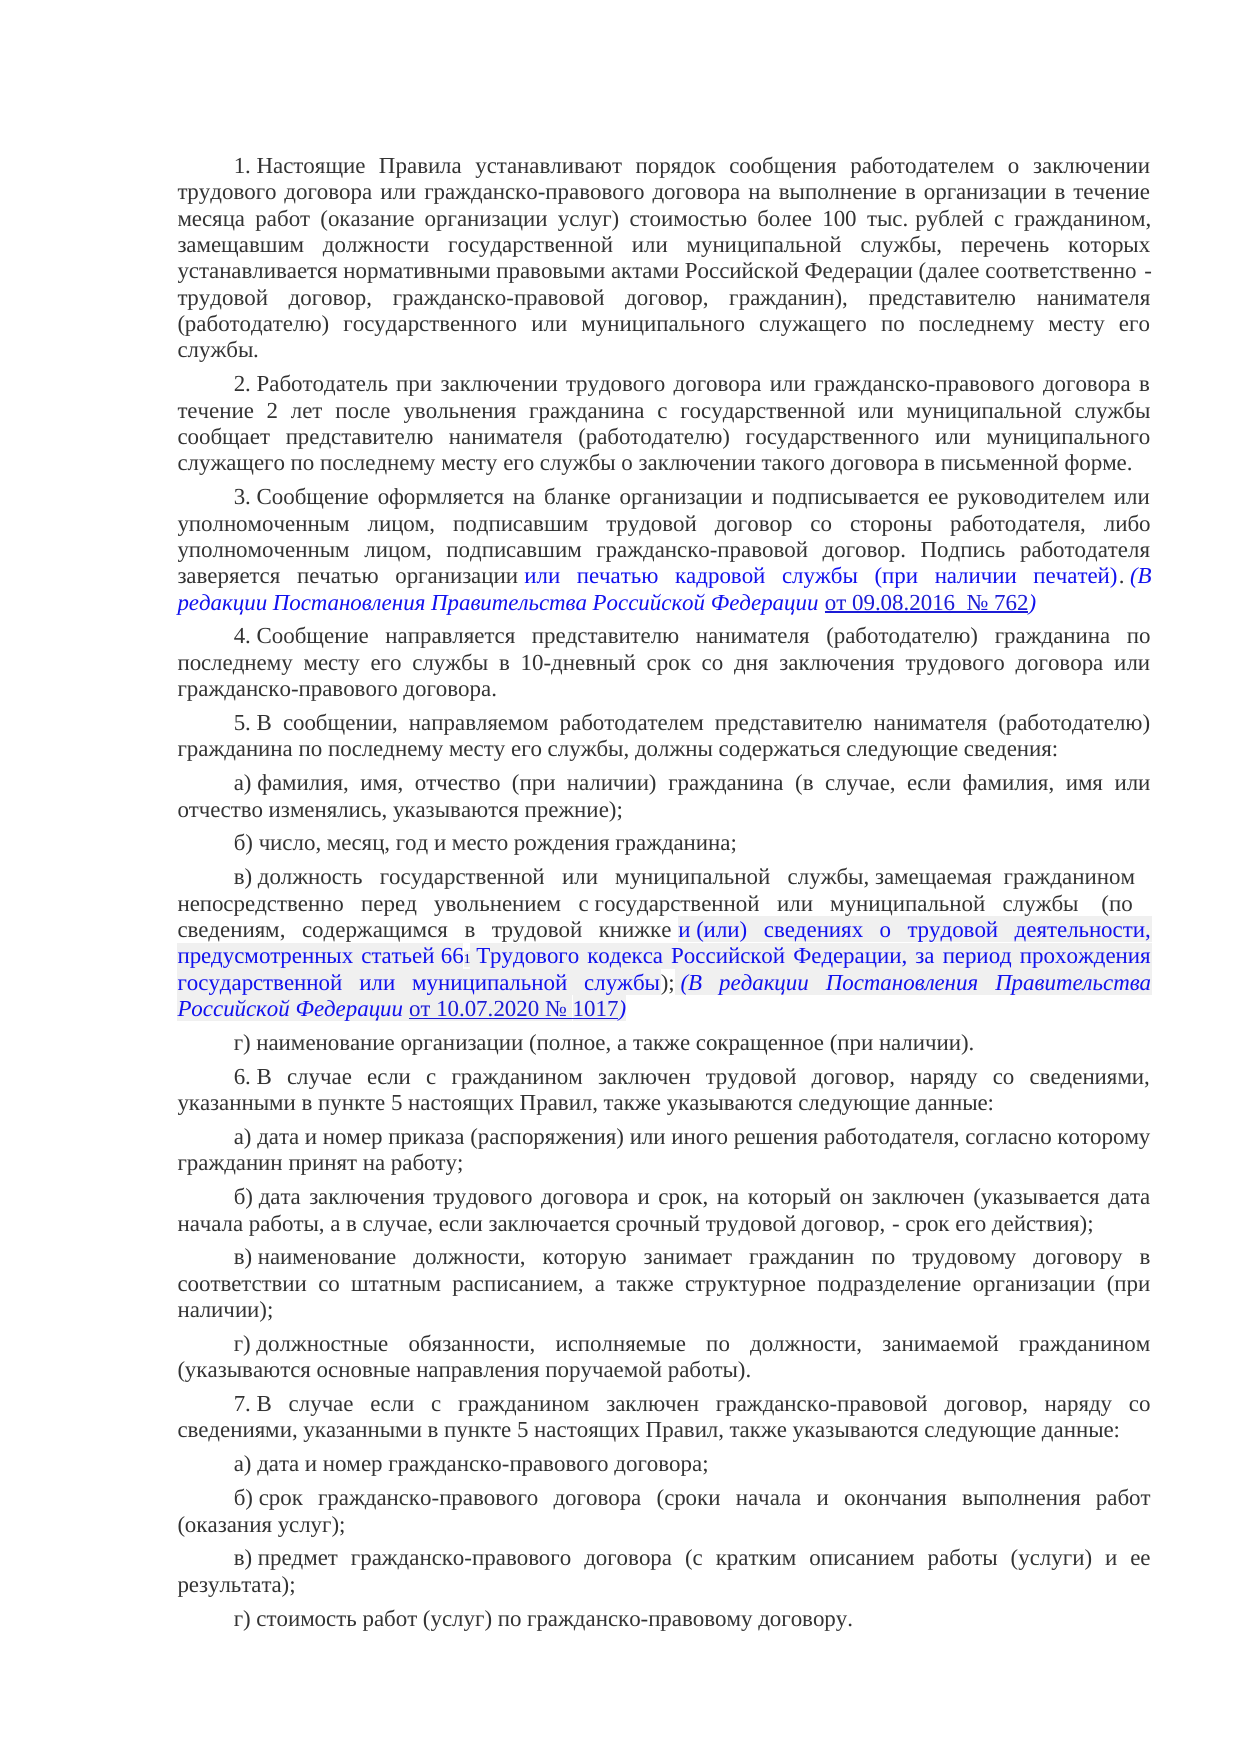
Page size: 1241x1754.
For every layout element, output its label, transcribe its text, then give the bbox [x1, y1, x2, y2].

text г) наименование организации (полное, а также сокращенное (при наличии). [177, 1029, 1152, 1055]
text г) должностные обязанности, исполняемые по должности, занимаемой гражданином (указываются основные направления поручаемой работы). [177, 1330, 1152, 1383]
text б) число, месяц, год и место рождения гражданина; [177, 829, 1152, 856]
text а) дата и номер гражданско-правового договора; [177, 1450, 1152, 1477]
text 7. В случае если с гражданином заключен гражданско-правовой договор, наряду со сведениями, указанными в пункте 5 настоящих Правил, также указываются следующие данные: [177, 1390, 1152, 1443]
text а) дата и номер приказа (распоряжения) или иного решения работодателя, согласно которому гражданин принят на работу; [177, 1123, 1152, 1176]
text в) предмет гражданско-правового договора (с кратким описанием работы (услуги) и ее результата); [177, 1544, 1152, 1597]
text 5. В сообщении, направляемом работодателем представителю нанимателя (работодателю) гражданина по последнему месту его службы, должны содержаться следующие сведения: [177, 709, 1152, 762]
text 1. Настоящие Правила устанавливают порядок сообщения работодателем о заключении трудового договора или гражданско-правового договора на выполнение в организации в течение месяца работ (оказание организации услуг) стоимостью более 100 тыс. рублей с гражданином, замещавшим должности государственной или муниципальной службы, перечень которых устанавливается нормативными правовыми актами Российской Федерации (далее соответственно - трудовой договор, гражданско-правовой договор, гражданин), представителю нанимателя (работодателю) государственного или муниципального служащего по последнему месту его службы. [177, 152, 1152, 363]
text 6. В случае если с гражданином заключен трудовой договор, наряду со сведениями, указанными в пункте 5 настоящих Правил, также указываются следующие данные: [177, 1063, 1152, 1116]
text 3. Сообщение оформляется на бланке организации и подписывается ее руководителем или уполномоченным лицом, подписавшим трудовой договор со стороны работодателя, либо уполномоченным лицом, подписавшим гражданско-правовой договор. Подпись работодателя заверяется печатью организации или печатью кадровой службы (при наличии печатей). (В редакции Постановления Правительства Российской Федерации от 09.08.2016 № 762) [177, 483, 1152, 615]
text в) должность государственной или муниципальной службы, замещаемая гражданином непосредственно перед увольнением с государственной или муниципальной службы (по сведениям, содержащимся в трудовой книжке и (или) сведениях о трудовой деятельности, предусмотренных статьей 661 Трудового кодекса Российской Федерации, за период прохождения государственной или муниципальной службы); (В редакции Постановления Правительства Российской Федерации от 10.07.2020 № 1017) [177, 863, 1152, 969]
text б) срок гражданско-правового договора (сроки начала и окончания выполнения работ (оказания услуг); [177, 1484, 1152, 1537]
text 4. Сообщение направляется представителю нанимателя (работодателю) гражданина по последнему месту его службы в 10-дневный срок со дня заключения трудового договора или гражданско-правового договора. [177, 622, 1152, 702]
text б) дата заключения трудового договора и срок, на который он заключен (указывается дата начала работы, а в случае, если заключается срочный трудовой договор, - срок его действия); [177, 1183, 1152, 1236]
text г) стоимость работ (услуг) по гражданско-правовому договору. [177, 1605, 1152, 1631]
text 2. Работодатель при заключении трудового договора или гражданско-правового договора в течение 2 лет после увольнения гражданина с государственной или муниципальной службы сообщает представителю нанимателя (работодателю) государственного или муниципального служащего по последнему месту его службы о заключении такого договора в письменной форме. [177, 370, 1152, 476]
text в) наименование должности, которую занимает гражданин по трудовому договору в соответствии со штатным расписанием, а также структурное подразделение организации (при наличии); [177, 1243, 1152, 1322]
text а) фамилия, имя, отчество (при наличии) гражданина (в случае, если фамилия, имя или отчество изменялись, указываются прежние); [177, 769, 1152, 822]
